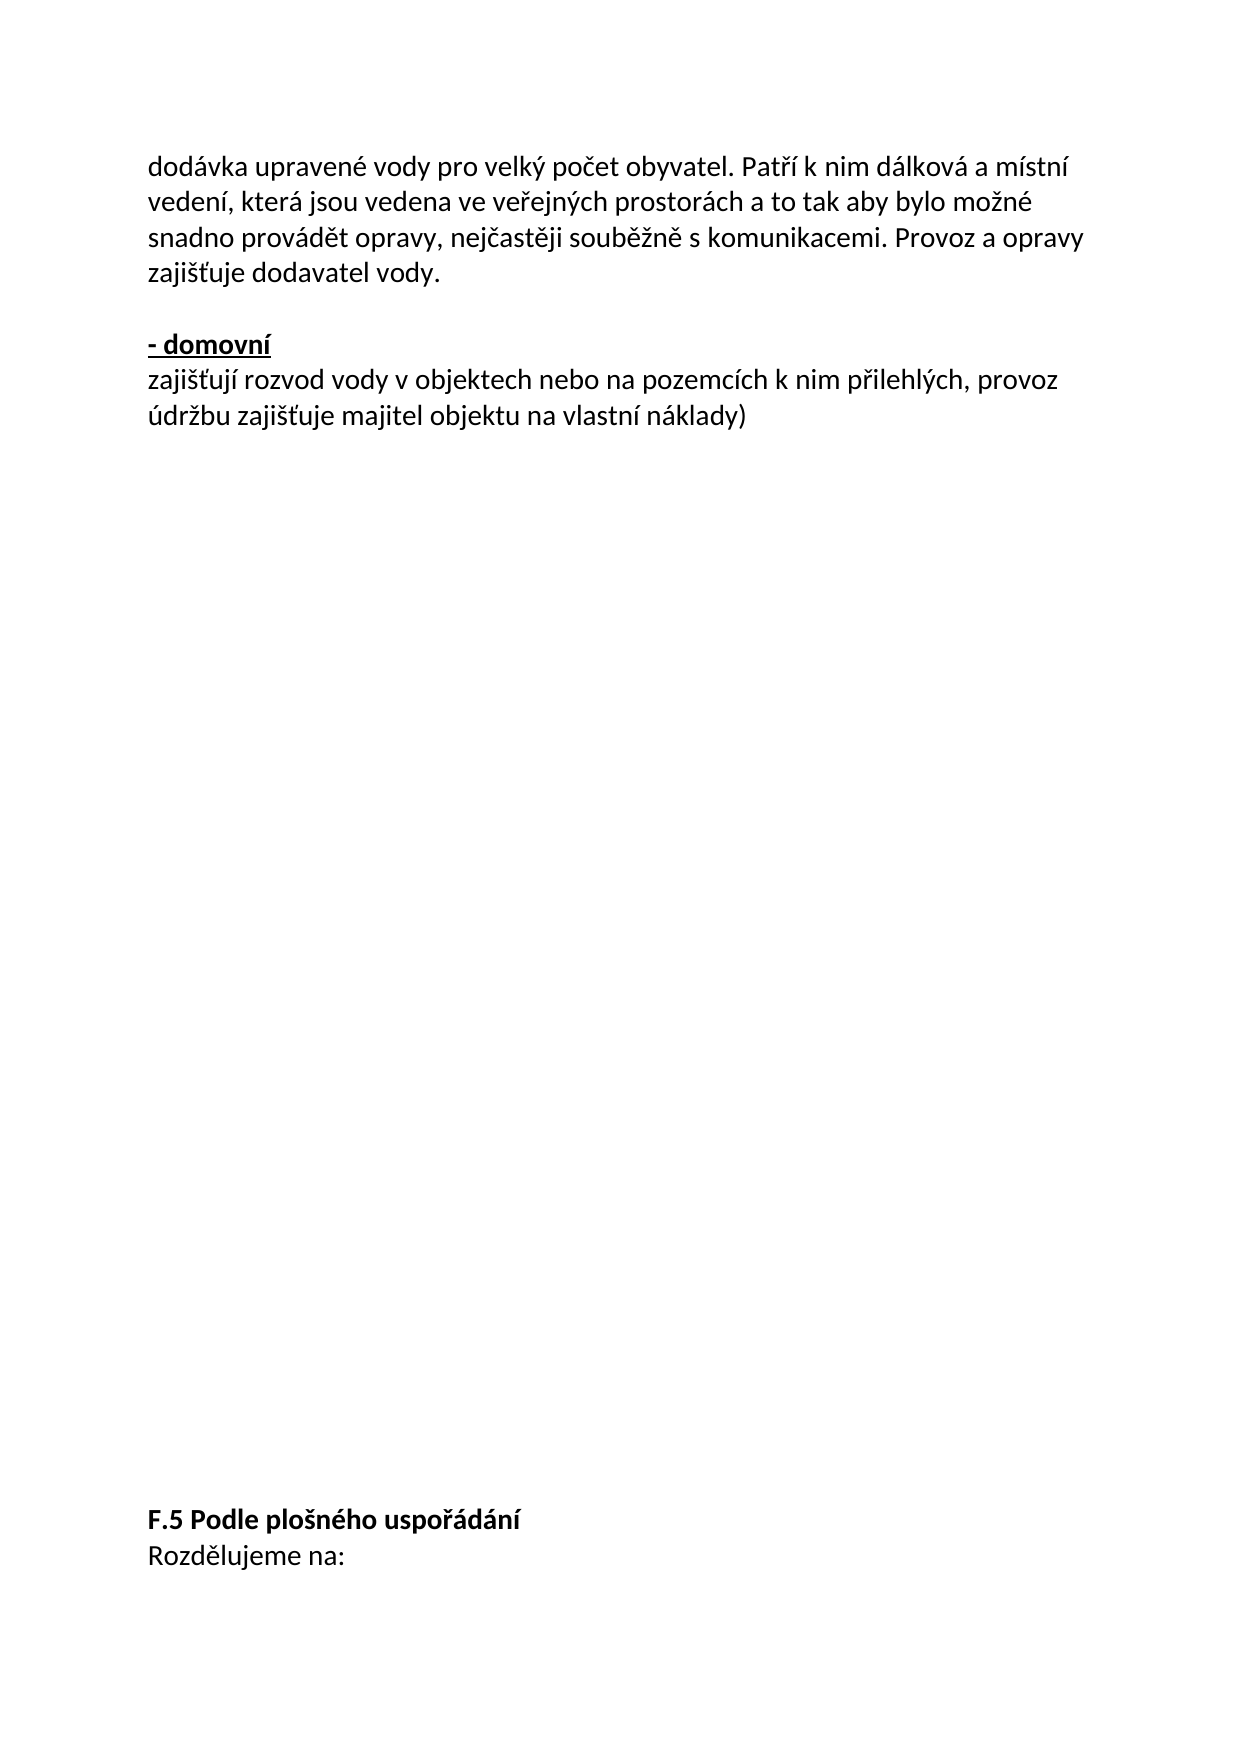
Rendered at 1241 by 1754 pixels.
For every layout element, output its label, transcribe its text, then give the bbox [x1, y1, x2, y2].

text - domovní [148, 326, 1092, 361]
text Rozdělujeme na: [148, 1537, 1092, 1573]
text zajišťují rozvod vody v objektech nebo na pozemcích k nim přilehlých, provoz údržbu zajišťuje majitel objektu na vlastní náklady) [148, 361, 1092, 433]
text F.5 Podle plošného uspořádání [148, 1501, 1092, 1537]
text dodávka upravené vody pro velký počet obyvatel. Patří k nim dálková a místní vedení, která jsou vedena ve veřejných prostorách a to tak aby bylo možné snadno provádět opravy, nejčastěji souběžně s komunikacemi. Provoz a opravy zajišťuje dodavatel vody. [148, 148, 1092, 290]
